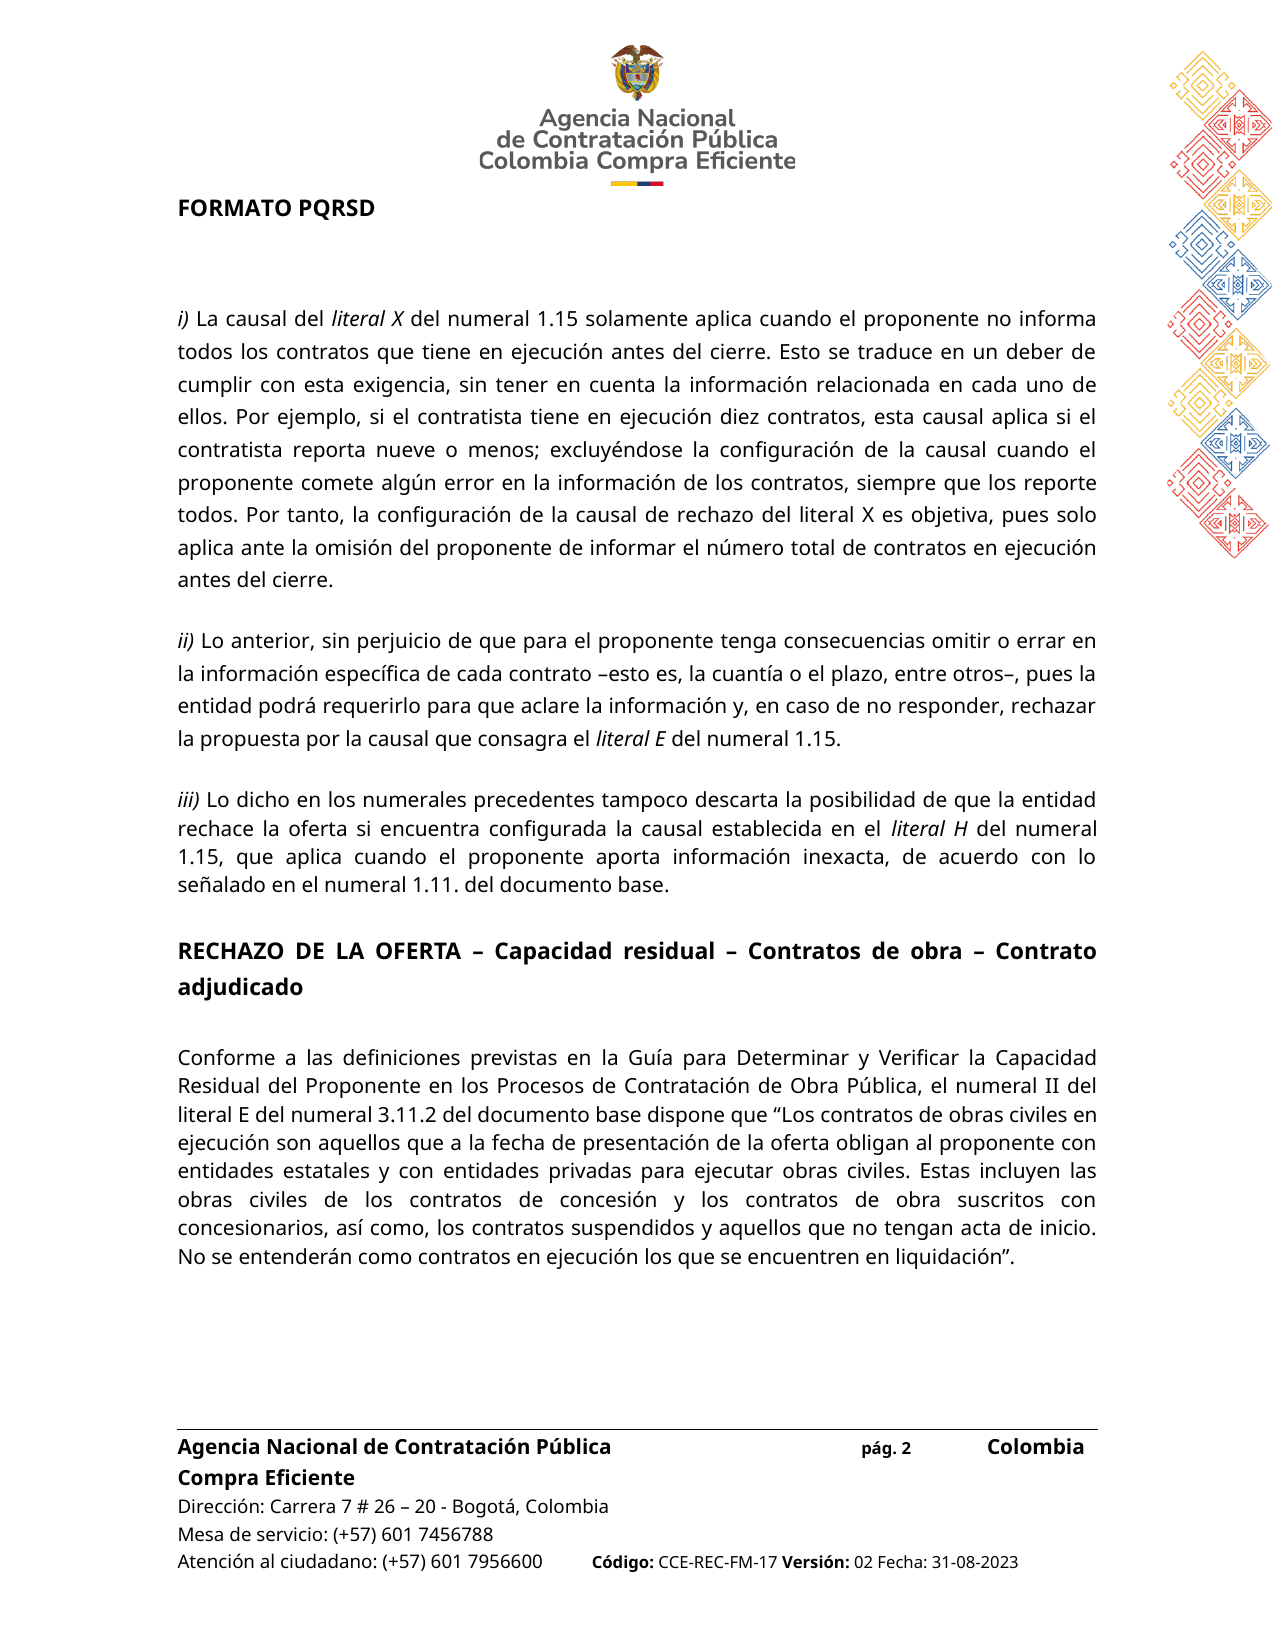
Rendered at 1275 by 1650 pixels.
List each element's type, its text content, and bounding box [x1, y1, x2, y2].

text iii) Lo dicho en los numerales precedentes tampoco descarta la posibilidad de que la entidad rechace la oferta si encuentra configurada la causal establecida en el literal H del numeral 1.15, que aplica cuando el proponente aporta información inexacta, de acuerdo con lo señalado en el numeral 1.11. del documento base. [177, 785, 1098, 899]
picture [1165, 50, 1272, 556]
text Conforme a las definiciones previstas en la Guía para Determinar y Verificar la Capacidad Residual del Proponente en los Procesos de Contratación de Obra Pública, el numeral II del literal E del numeral 3.11.2 del documento base dispone que “Los contratos de obras civiles en ejecución son aquellos que a la fecha de presentación de la oferta obligan al proponente con entidades estatales y con entidades privadas para ejecutar obras civiles. Estas incluyen las obras civiles de los contratos de concesión y los contratos de obra suscritos con concesionarios, así como, los contratos suspendidos y aquellos que no tengan acta de inicio. No se entenderán como contratos en ejecución los que se encuentren en liquidación”. [177, 1043, 1098, 1270]
text RECHAZO DE LA OFERTA – Capacidad residual – Contratos de obra – Contrato adjudicado [177, 935, 1098, 1002]
picture [479, 45, 796, 186]
text ii) Lo anterior, sin perjuicio de que para el proponente tenga consecuencias omitir o errar en la información específica de cada contrato –esto es, la cuantía o el plazo, entre otros–, pues la entidad podrá requerirlo para que aclare la información y, en caso de no responder, rechazar la propuesta por la causal que consagra el literal E del numeral 1.15. [177, 626, 1098, 753]
text i) La causal del literal X del numeral 1.15 solamente aplica cuando el proponente no informa todos los contratos que tiene en ejecución antes del cierre. Esto se traduce en un deber de cumplir con esta exigencia, sin tener en cuenta la información relacionada en cada uno de ellos. Por ejemplo, si el contratista tiene en ejecución diez contratos, esta causal aplica si el contratista reporta nueve o menos; excluyéndose la configuración de la causal cuando el proponente comete algún error en la información de los contratos, siempre que los reporte todos. Por tanto, la configuración de la causal de rechazo del literal X es objetiva, pues solo aplica ante la omisión del proponente de informar el número total de contratos en ejecución antes del cierre. [177, 304, 1098, 594]
